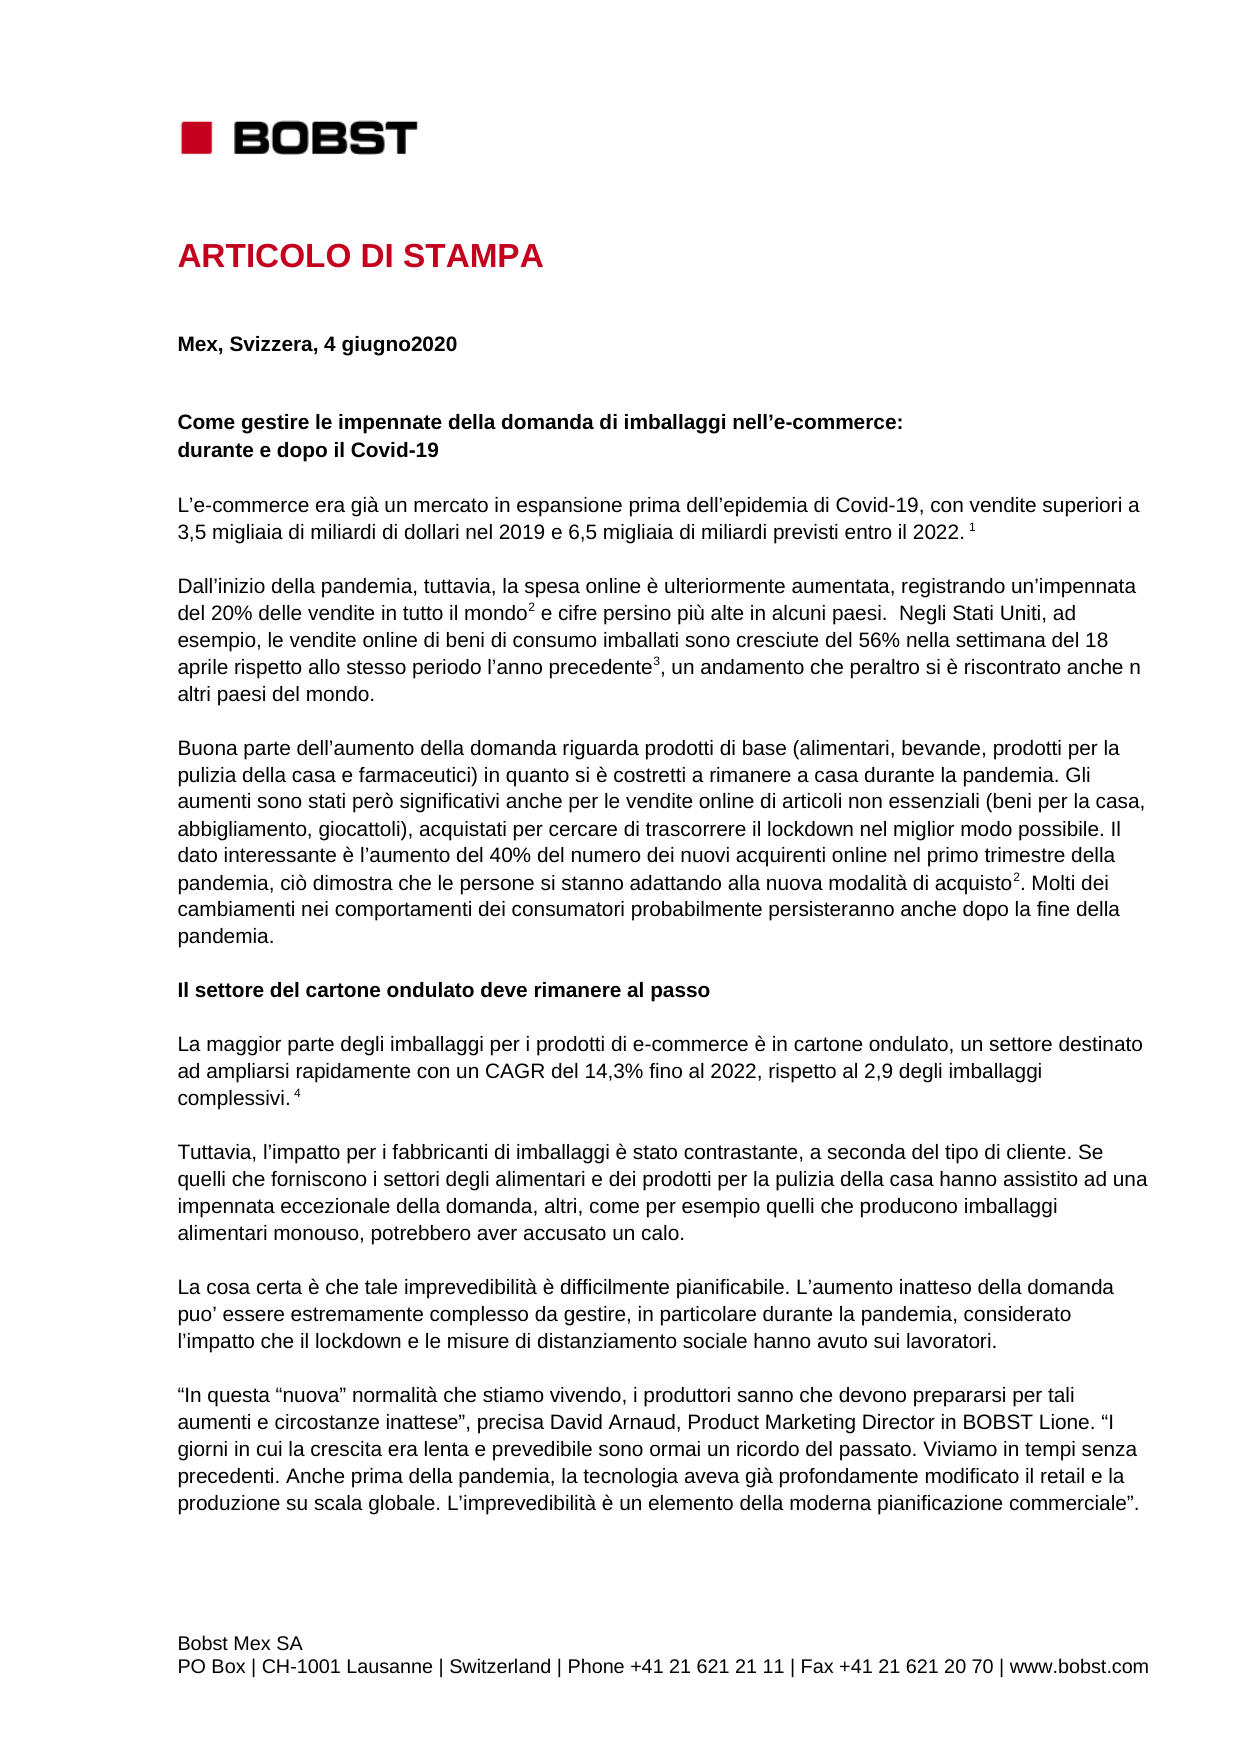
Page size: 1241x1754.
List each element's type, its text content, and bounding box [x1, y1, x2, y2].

text ARTICOLO DI STAMPA [177, 236, 1152, 275]
text La cosa certa è che tale imprevedibilità è difficilmente pianificabile. L’aumento inatteso della domanda puo’ essere estremamente complesso da gestire, in particolare durante la pandemia, considerato l’impatto che il lockdown e le misure di distanziamento sociale hanno avuto sui lavoratori. [177, 1275, 1152, 1353]
text Il settore del cartone ondulato deve rimanere al passo [177, 978, 1152, 1002]
text L’e-commerce era già un mercato in espansione prima dell’epidemia di Covid-19, con vendite superiori a 3,5 migliaia di miliardi di dollari nel 2019 e 6,5 migliaia di miliardi previsti entro il 2022. 1 [177, 493, 1152, 543]
text Come gestire le impennate della domanda di imballaggi nell’e-commerce: durante e dopo il Covid-19 [177, 410, 1152, 462]
text Buona parte dell’aumento della domanda riguarda prodotti di base (alimentari, bevande, prodotti per la pulizia della casa e farmaceutici) in quanto si è costretti a rimanere a casa durante la pandemia. Gli aumenti sono stati però significativi anche per le vendite online di articoli non essenziali (beni per la casa, abbigliamento, giocattoli), acquistati per cercare di trascorrere il lockdown nel miglior modo possibile. Il dato interessante è l’aumento del 40% del numero dei nuovi acquirenti online nel primo trimestre della pandemia, ciò dimostra che le persone si stanno adattando alla nuova modalità di acquisto2. Molti dei cambiamenti nei comportamenti dei consumatori probabilmente persisteranno anche dopo la fine della pandemia. [177, 735, 1152, 948]
text Mex, Svizzera, 4 giugno2020 [177, 329, 1152, 356]
text Tuttavia, l’impatto per i fabbricanti di imballaggi è stato contrastante, a seconda del tipo di cliente. Se quelli che forniscono i settori degli alimentari e dei prodotti per la pulizia della casa hanno assistito ad una impennata eccezionale della domanda, altri, come per esempio quelli che producono imballaggi alimentari monouso, potrebbero aver accusato un calo. [177, 1140, 1152, 1245]
text “In questa “nuova” normalità che stiamo vivendo, i produttori sanno che devono prepararsi per tali aumenti e circostanze inattese”, precisa David Arnaud, Product Marketing Director in BOBST Lione. “I giorni in cui la crescita era lenta e prevedibile sono ormai un ricordo del passato. Viviamo in tempi senza precedenti. Anche prima della pandemia, la tecnologia aveva già profondamente modificato il retail e la produzione su scala globale. L’imprevedibilità è un elemento della moderna pianificazione commerciale”. [177, 1383, 1152, 1515]
text La maggior parte degli imballaggi per i prodotti di e-commerce è in cartone ondulato, un settore destinato ad ampliarsi rapidamente con un CAGR del 14,3% fino al 2022, rispetto al 2,9 degli imballaggi complessivi. 4 [177, 1032, 1152, 1110]
text Dall’inizio della pandemia, tuttavia, la spesa online è ulteriormente aumentata, registrando un’impennata del 20% delle vendite in tutto il mondo2 e cifre persino più alte in alcuni paesi. Negli Stati Uniti, ad esempio, le vendite online di beni di consumo imballati sono cresciute del 56% nella settimana del 18 aprile rispetto allo stesso periodo l’anno precedente3, un andamento che peraltro si è riscontrato anche n altri paesi del mondo. [177, 573, 1152, 705]
